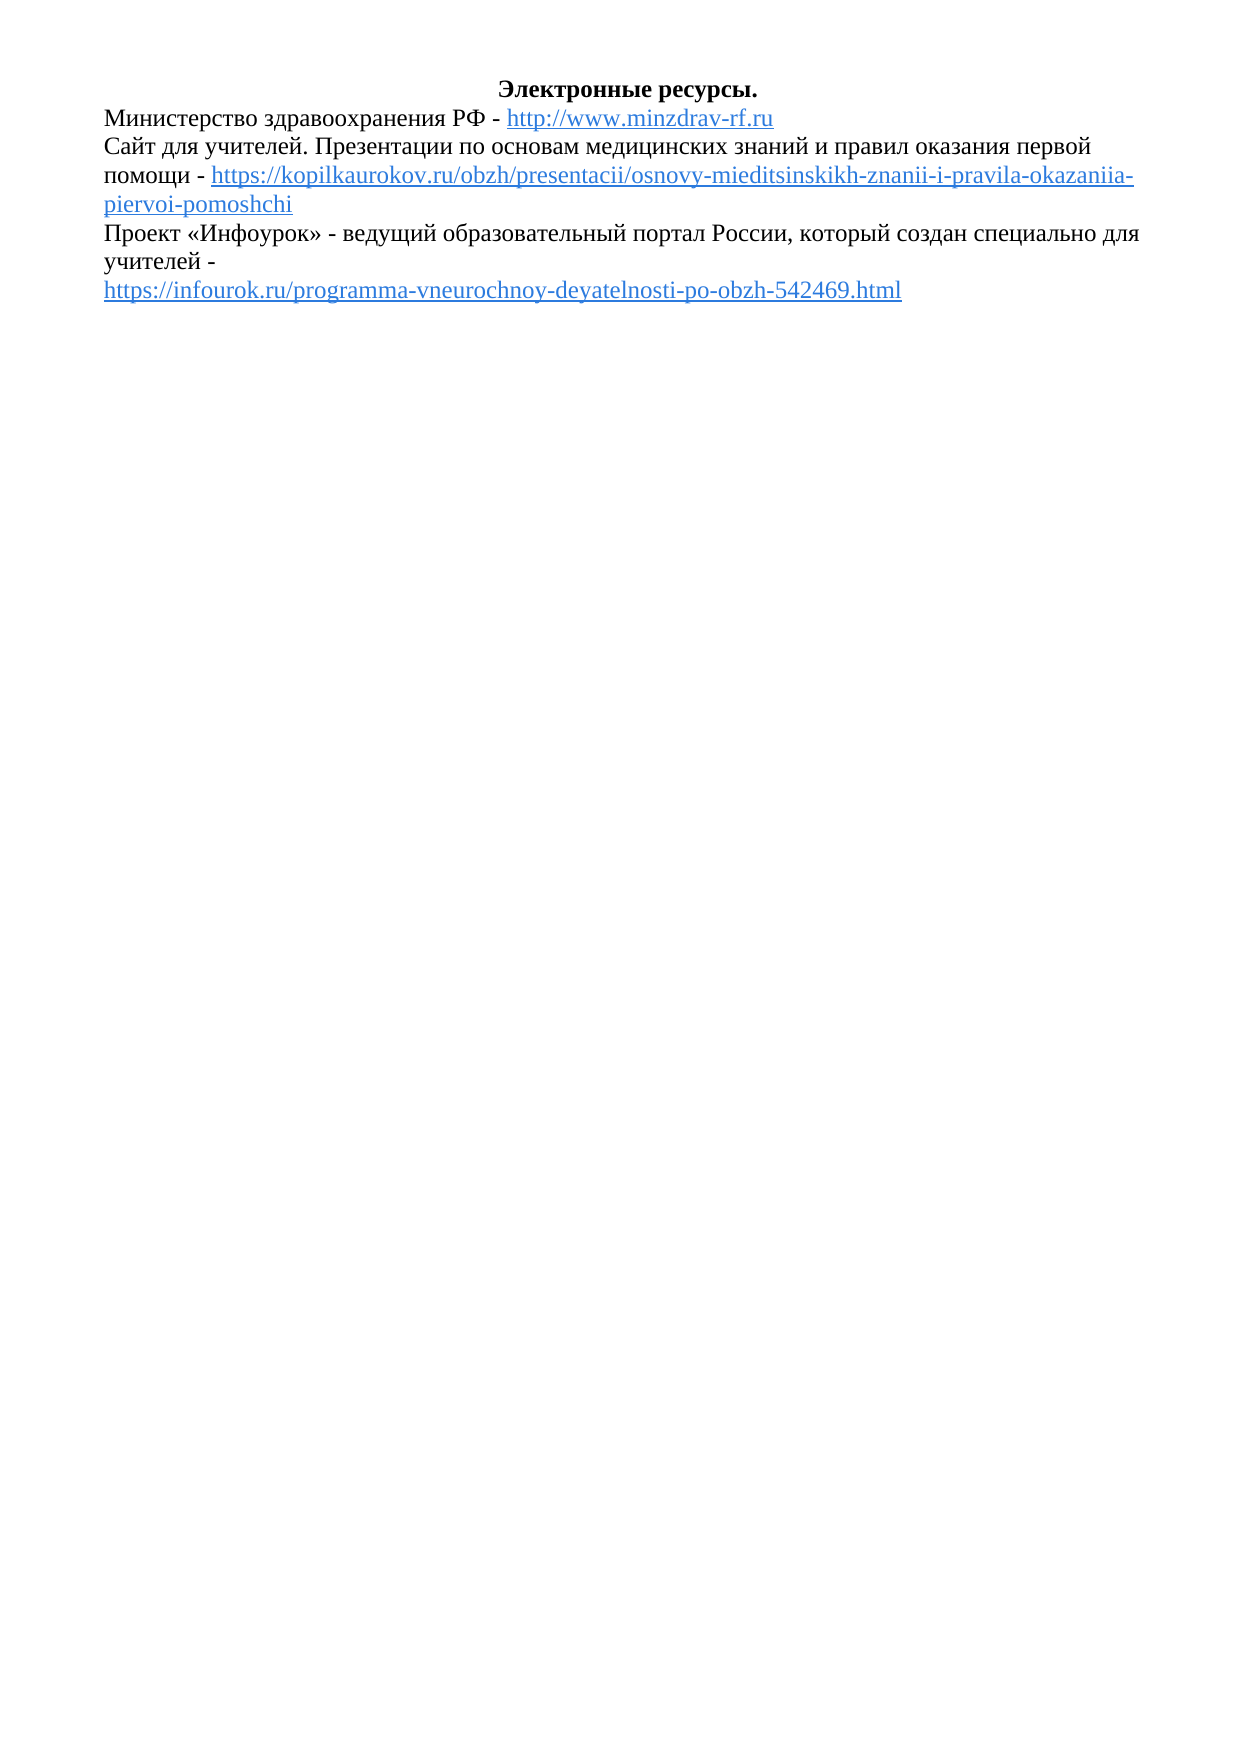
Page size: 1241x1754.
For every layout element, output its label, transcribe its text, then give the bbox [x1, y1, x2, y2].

text Электронные ресурсы. [103, 74, 1152, 103]
text Сайт для учителей. Презентации по основам медицинских знаний и правил оказания первой помощи - https://kopilkaurokov.ru/obzh/presentacii/osnovy-mieditsinskikh-znanii-i-pravila-okazaniia-piervoi-pomoshchi [103, 131, 1152, 218]
text Министерство здравоохранения РФ - http://www.minzdrav-rf.ru [103, 103, 1152, 131]
text Проект «Инфоурок» - ведущий образовательный портал России, который создан специально для учителей - https://infourok.ru/programma-vneurochnoy-deyatelnosti-po-obzh-542469.html [103, 218, 1152, 304]
